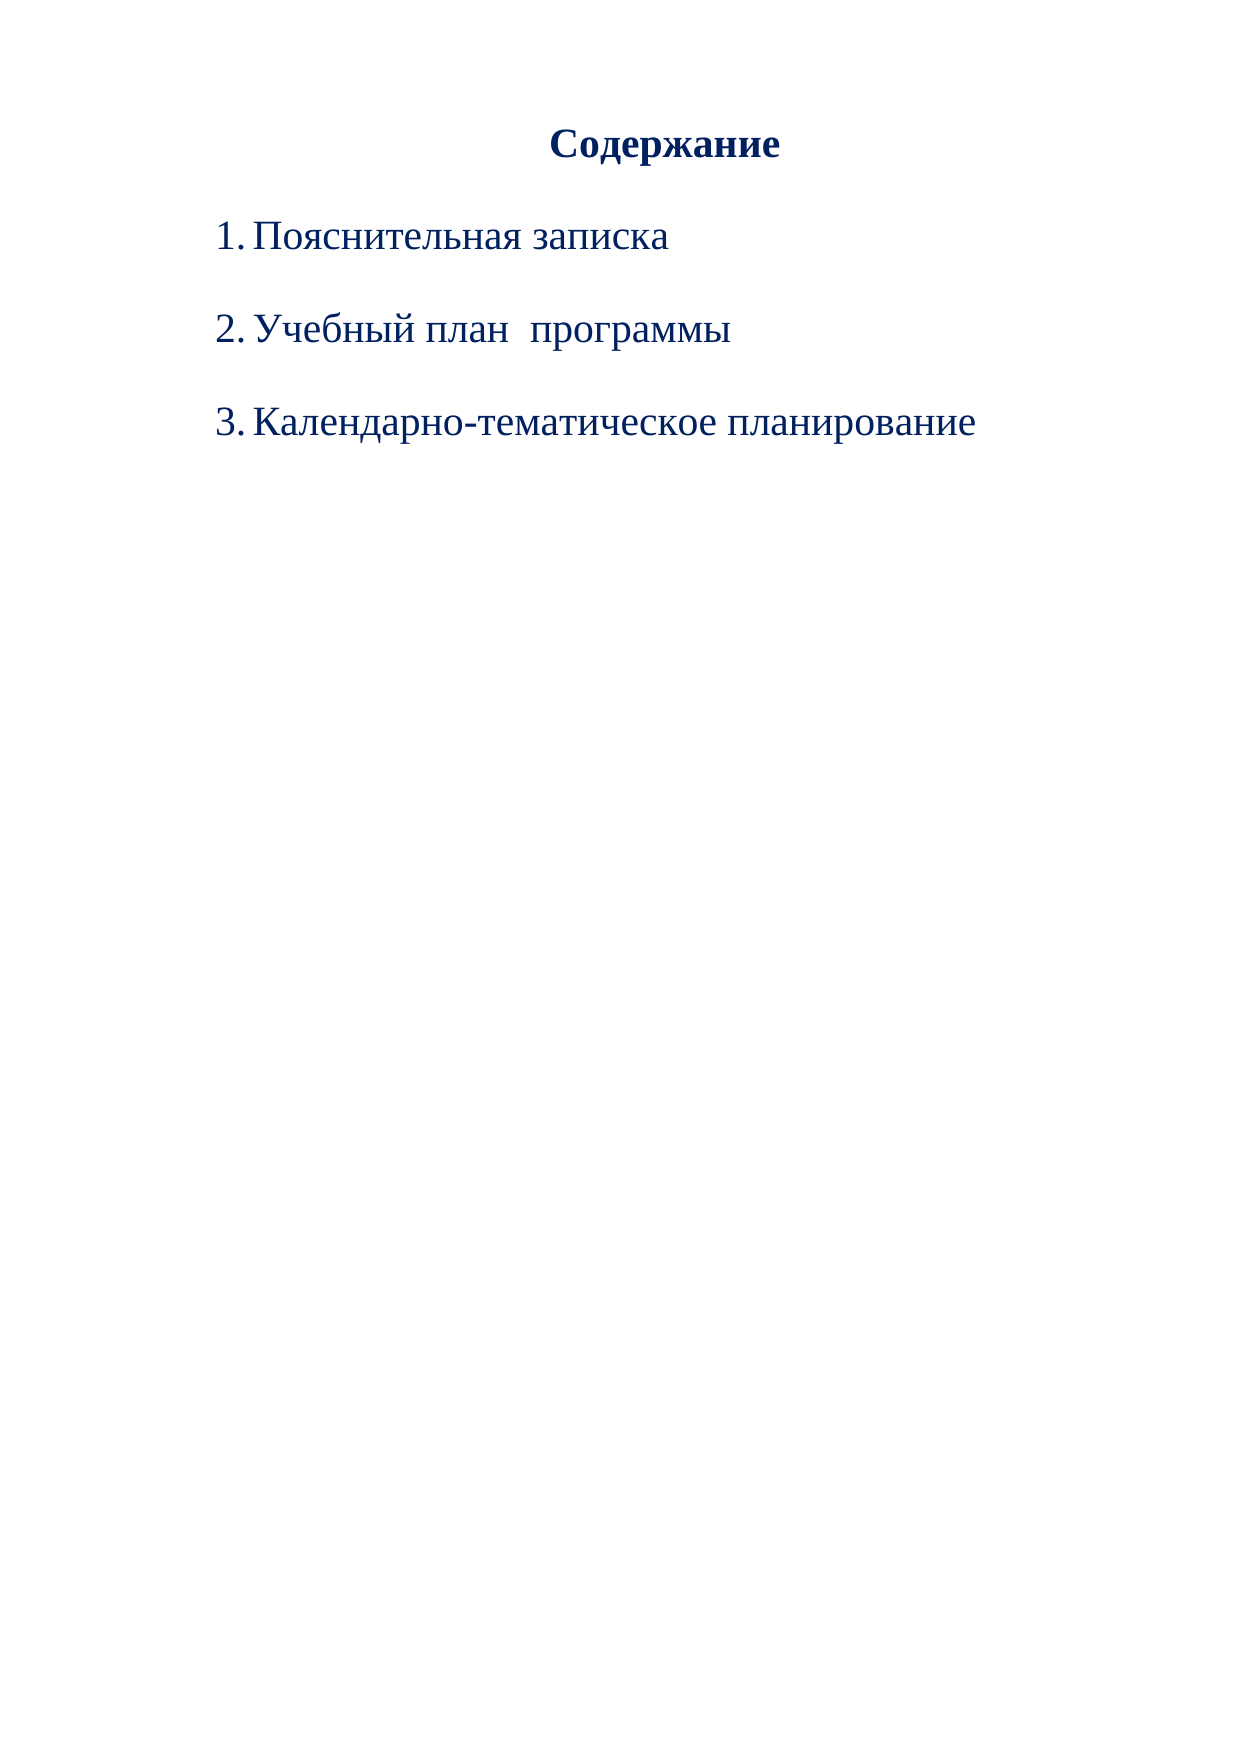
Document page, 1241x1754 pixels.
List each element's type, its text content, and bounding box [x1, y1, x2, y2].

list Календарно-тематическое планирование [215, 396, 1152, 444]
list Учебный план программы [215, 303, 1152, 351]
list Пояснительная записка [215, 211, 1152, 259]
text Содержание [177, 118, 1152, 166]
